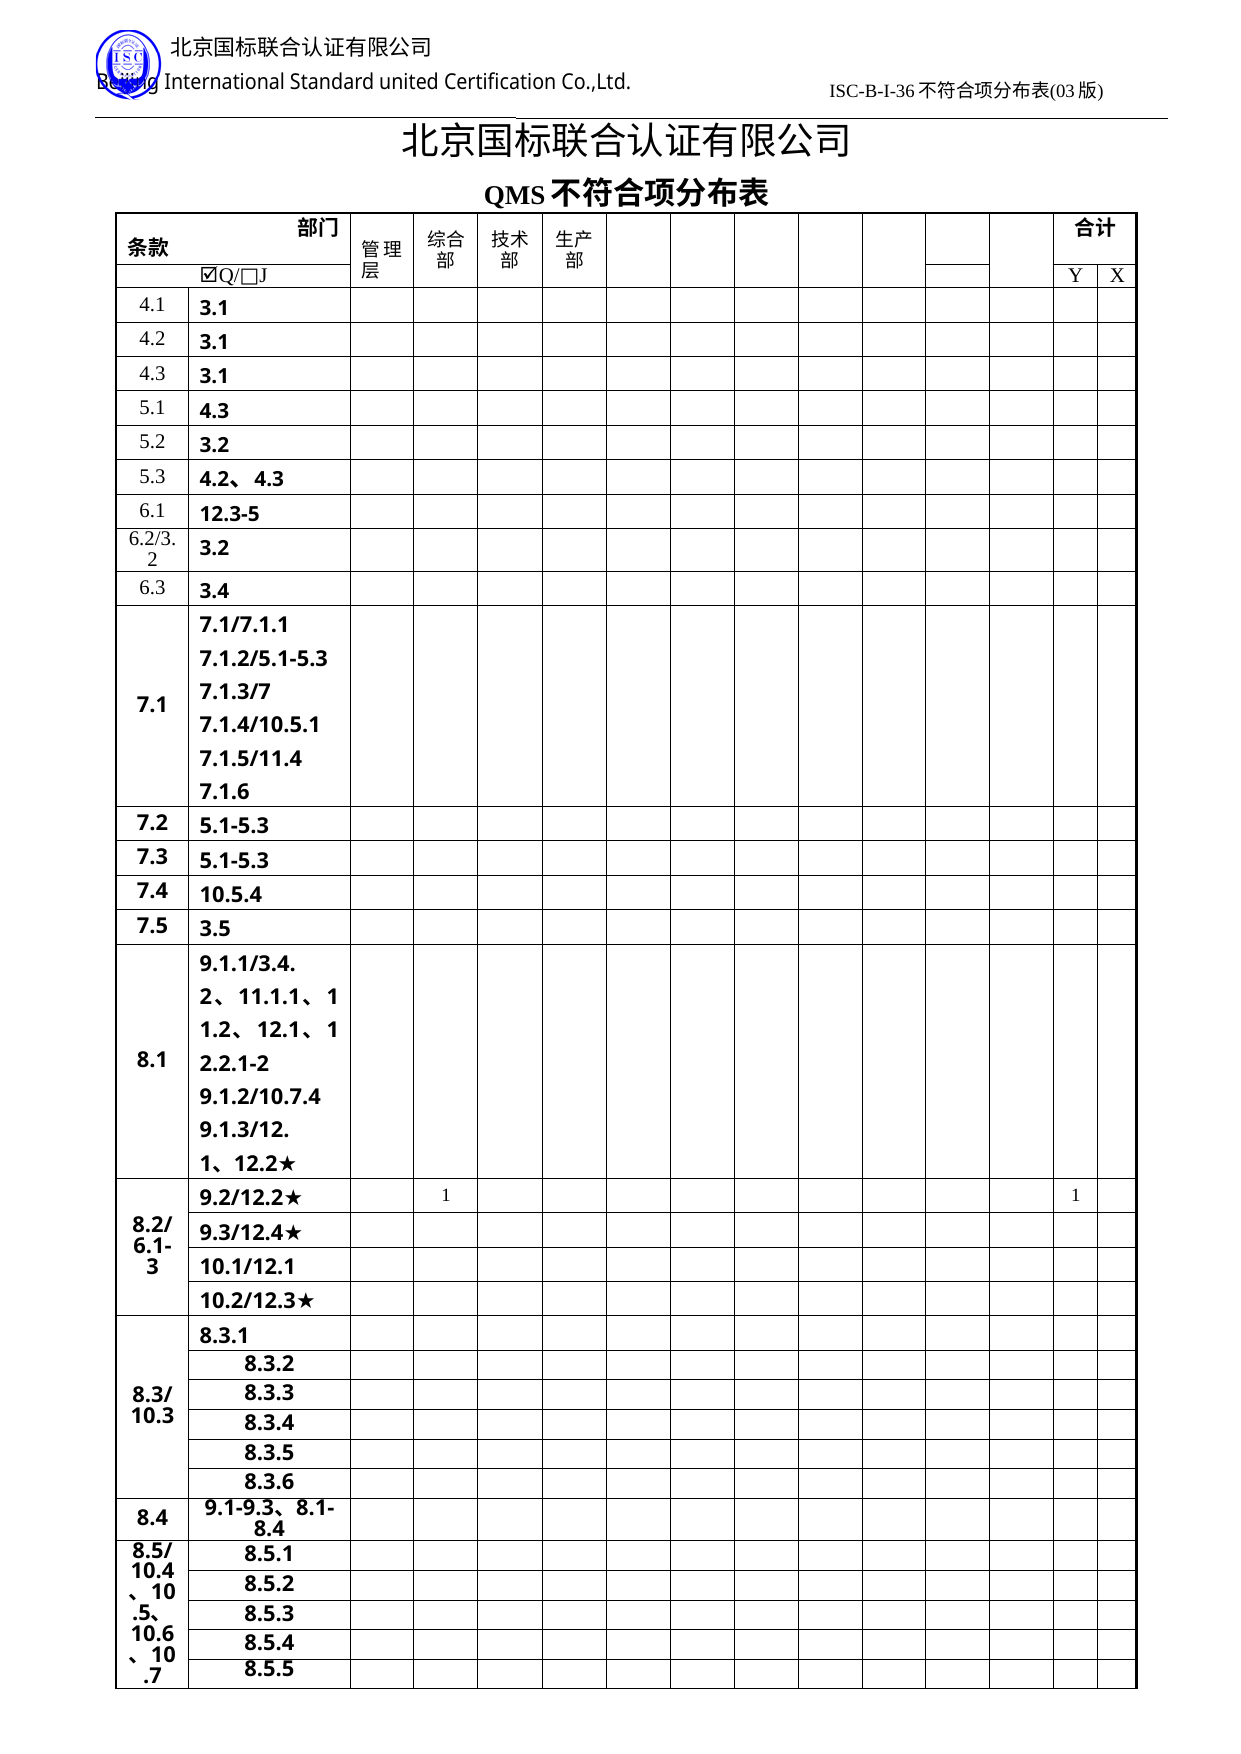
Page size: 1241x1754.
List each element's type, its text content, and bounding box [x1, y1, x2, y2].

table_cell [351, 529, 413, 571]
table_cell [926, 1351, 989, 1379]
table_cell [543, 1213, 606, 1247]
table_cell [414, 391, 477, 425]
table_cell [1054, 1440, 1097, 1468]
table_cell [671, 288, 734, 322]
table_cell [863, 1630, 925, 1659]
table_cell [414, 1316, 477, 1350]
table_cell [1098, 529, 1135, 571]
table_cell [607, 391, 670, 425]
table_cell [799, 876, 862, 909]
table_cell 8.2/6.1-3 [117, 1179, 188, 1315]
table_cell [414, 841, 477, 875]
table_cell [478, 529, 542, 571]
table_cell [607, 1380, 670, 1409]
table_cell 4.1 [117, 288, 188, 322]
table_cell [735, 1179, 798, 1212]
table_cell [671, 1440, 734, 1468]
table_cell 3.4 [189, 572, 350, 605]
table_cell [478, 1440, 542, 1468]
table_cell [926, 1630, 989, 1659]
table_cell [990, 945, 1053, 1178]
table_cell [671, 945, 734, 1178]
table_cell [478, 1282, 542, 1315]
table_cell [414, 1499, 477, 1540]
table_cell [735, 1541, 798, 1570]
table_cell [607, 460, 670, 493]
table_cell 10.5.4 [189, 876, 350, 909]
table_cell [478, 910, 542, 943]
table_cell [863, 1601, 925, 1629]
table_cell 9.3/12.4★ [189, 1213, 350, 1247]
table_cell [414, 1213, 477, 1247]
table_cell [926, 876, 989, 909]
table_cell [863, 391, 925, 425]
table_cell [735, 1213, 798, 1247]
table_cell [990, 1351, 1053, 1379]
table_cell [799, 1248, 862, 1281]
table_cell [990, 288, 1053, 322]
table_cell [863, 529, 925, 571]
table_cell [671, 357, 734, 390]
table_cell [1054, 323, 1097, 356]
table_cell 8.3.3 [189, 1380, 350, 1409]
table_cell [863, 807, 925, 840]
table_cell [351, 910, 413, 943]
table_cell [735, 460, 798, 493]
table_cell [990, 1282, 1053, 1315]
table_cell [1098, 495, 1135, 528]
table_cell [990, 460, 1053, 493]
table_cell [926, 1179, 989, 1212]
table_cell 8.5.2 [189, 1571, 350, 1599]
table_cell 5.1 [117, 391, 188, 425]
table_cell [926, 572, 989, 605]
table_cell [799, 1601, 862, 1629]
table_cell [1054, 1248, 1097, 1281]
table_cell [926, 1541, 989, 1570]
table_cell [351, 606, 413, 806]
table_cell [414, 1469, 477, 1498]
table_cell [543, 460, 606, 493]
table_cell [1098, 426, 1135, 459]
table_cell [990, 1660, 1053, 1688]
table_cell [863, 495, 925, 528]
table_cell [990, 841, 1053, 875]
table_cell [799, 1440, 862, 1468]
table_cell [1098, 1351, 1135, 1379]
table_cell [1054, 1351, 1097, 1379]
table_cell [671, 807, 734, 840]
table_cell [351, 1660, 413, 1688]
table_cell [414, 1571, 477, 1599]
table_cell [990, 426, 1053, 459]
table_cell [799, 1213, 862, 1247]
table_cell [607, 606, 670, 806]
table_cell [543, 323, 606, 356]
table_cell [990, 323, 1053, 356]
table_cell [926, 1601, 989, 1629]
table_cell [863, 910, 925, 943]
table_cell [607, 876, 670, 909]
table_cell [414, 323, 477, 356]
table_cell [351, 426, 413, 459]
text 北京国标联合认证有限公司 [96, 124, 1157, 162]
table_cell [1054, 1630, 1097, 1659]
table_cell [1054, 1601, 1097, 1629]
table_cell 6.2/3.2 [117, 529, 188, 571]
table_cell [414, 1541, 477, 1570]
table_cell [926, 807, 989, 840]
table_cell [671, 1213, 734, 1247]
table_cell [926, 1469, 989, 1498]
table_cell [926, 1316, 989, 1350]
table_cell [607, 1660, 670, 1688]
table_cell [799, 323, 862, 356]
table_cell 8.3.6 [189, 1469, 350, 1498]
table_cell [671, 426, 734, 459]
table_cell [607, 1601, 670, 1629]
table_cell [926, 1248, 989, 1281]
table_cell [735, 1601, 798, 1629]
table_cell [990, 1571, 1053, 1599]
table_cell [671, 1248, 734, 1281]
table_cell [543, 1469, 606, 1498]
table_cell [735, 357, 798, 390]
table_cell [351, 1499, 413, 1540]
table_cell [543, 357, 606, 390]
table_cell [990, 1541, 1053, 1570]
table_cell [543, 606, 606, 806]
table_cell [990, 606, 1053, 806]
table_cell [735, 495, 798, 528]
table_cell [990, 910, 1053, 943]
table_cell [607, 910, 670, 943]
table_cell [799, 807, 862, 840]
table_cell [478, 323, 542, 356]
table_cell [863, 606, 925, 806]
table_cell [414, 910, 477, 943]
table_cell [478, 1351, 542, 1379]
table_cell [543, 391, 606, 425]
table_cell [607, 1282, 670, 1315]
table_cell [543, 1601, 606, 1629]
table_cell [735, 1248, 798, 1281]
table_cell [543, 910, 606, 943]
table_cell [1098, 841, 1135, 875]
table_cell [607, 323, 670, 356]
table_cell [799, 606, 862, 806]
table_cell [1098, 357, 1135, 390]
table_cell 8.3.2 [189, 1351, 350, 1379]
table_cell [926, 288, 989, 322]
table_cell [735, 572, 798, 605]
table_cell [926, 391, 989, 425]
table_cell [863, 1316, 925, 1350]
table_cell [351, 1571, 413, 1599]
table_cell [543, 1248, 606, 1281]
table_cell [926, 357, 989, 390]
table_cell [478, 495, 542, 528]
table_cell [671, 1541, 734, 1570]
table_header [799, 214, 862, 287]
table_cell [1054, 841, 1097, 875]
table_cell [414, 426, 477, 459]
table_cell [1098, 910, 1135, 943]
table_cell [414, 1282, 477, 1315]
table_cell [607, 426, 670, 459]
table_cell [735, 323, 798, 356]
table_cell [1098, 1541, 1135, 1570]
table_cell [351, 1282, 413, 1315]
table_cell [863, 426, 925, 459]
table_cell [607, 495, 670, 528]
table_cell [990, 357, 1053, 390]
table_cell [351, 1630, 413, 1659]
table_cell [735, 1380, 798, 1409]
table_cell [799, 1380, 862, 1409]
table_cell [990, 1213, 1053, 1247]
table_cell [926, 1380, 989, 1409]
table_cell [351, 1380, 413, 1409]
table_cell [799, 1179, 862, 1212]
table_cell [1054, 876, 1097, 909]
table_cell [607, 1410, 670, 1438]
table_cell [414, 1660, 477, 1688]
table_cell [671, 1179, 734, 1212]
table_cell [990, 391, 1053, 425]
table_cell [863, 1499, 925, 1540]
table_cell [351, 460, 413, 493]
table_cell [863, 357, 925, 390]
table_cell [1054, 910, 1097, 943]
table_cell [414, 807, 477, 840]
table_header [863, 214, 925, 287]
table_cell 8.1 [117, 945, 188, 1178]
table_cell [735, 945, 798, 1178]
table_cell [735, 1660, 798, 1688]
table_cell [607, 807, 670, 840]
table_cell [607, 841, 670, 875]
table_cell 1 [1054, 1179, 1097, 1212]
table_cell [863, 876, 925, 909]
table_header [990, 214, 1053, 287]
table_cell [351, 495, 413, 528]
table_header [671, 214, 734, 287]
table_cell [926, 945, 989, 1178]
table_cell [671, 1282, 734, 1315]
table_cell [990, 1630, 1053, 1659]
table_cell [478, 460, 542, 493]
table_cell [414, 876, 477, 909]
table_cell [1098, 1469, 1135, 1498]
table_cell [863, 945, 925, 1178]
table_cell [671, 391, 734, 425]
table_cell [926, 426, 989, 459]
table_cell 3.5 [189, 910, 350, 943]
table_cell [543, 1179, 606, 1212]
table_cell [1098, 323, 1135, 356]
table_cell [543, 1282, 606, 1315]
table_cell 9.2/12.2★ [189, 1179, 350, 1212]
table_cell [863, 1179, 925, 1212]
table_cell [799, 1282, 862, 1315]
table_cell [1098, 1410, 1135, 1438]
table_cell [478, 1248, 542, 1281]
table_cell [1098, 1282, 1135, 1315]
table_cell [1054, 391, 1097, 425]
table_cell [863, 1660, 925, 1688]
table_cell [351, 1469, 413, 1498]
table_cell 8.4 [117, 1499, 188, 1540]
table_cell [414, 1630, 477, 1659]
table_cell [351, 288, 413, 322]
table_cell [799, 945, 862, 1178]
table_cell [1098, 572, 1135, 605]
table_cell [863, 1541, 925, 1570]
table_cell [735, 1440, 798, 1468]
table_cell [478, 1410, 542, 1438]
table_cell [671, 572, 734, 605]
table_cell [607, 1440, 670, 1468]
table_cell [799, 1469, 862, 1498]
table_cell [478, 391, 542, 425]
table_cell [414, 1410, 477, 1438]
table_cell [735, 391, 798, 425]
table_cell [735, 1469, 798, 1498]
table_cell [863, 1380, 925, 1409]
table_cell [1054, 1316, 1097, 1350]
table_cell [478, 1179, 542, 1212]
table_cell [1098, 606, 1135, 806]
table_cell [414, 357, 477, 390]
table_cell [543, 1571, 606, 1599]
table_cell [351, 1351, 413, 1379]
table_cell [414, 1380, 477, 1409]
table_cell [414, 288, 477, 322]
table_cell [351, 1248, 413, 1281]
table_cell [351, 1440, 413, 1468]
table_cell 8.3.4 [189, 1410, 350, 1438]
table_cell [799, 495, 862, 528]
table_cell [863, 1282, 925, 1315]
table_cell [351, 1179, 413, 1212]
table_cell [478, 945, 542, 1178]
table_cell [990, 1316, 1053, 1350]
table_cell [478, 1630, 542, 1659]
table_cell [1054, 807, 1097, 840]
table_cell [478, 1601, 542, 1629]
table_cell [799, 1410, 862, 1438]
table_cell Y [1054, 265, 1097, 287]
table_cell 7.2 [117, 807, 188, 840]
table_cell [863, 1248, 925, 1281]
table_cell [735, 807, 798, 840]
table_cell [990, 876, 1053, 909]
table_cell [351, 1213, 413, 1247]
table_cell [1054, 426, 1097, 459]
table_cell [414, 1351, 477, 1379]
table_cell [1054, 529, 1097, 571]
table_cell [863, 1469, 925, 1498]
table_cell [414, 529, 477, 571]
table_cell [414, 495, 477, 528]
table_cell 8.3.5 [189, 1440, 350, 1468]
table_cell [735, 876, 798, 909]
table_cell [735, 1316, 798, 1350]
table_cell [1098, 807, 1135, 840]
table_cell [1098, 1571, 1135, 1599]
table_cell [671, 1410, 734, 1438]
table_cell [1098, 1380, 1135, 1409]
table_cell [607, 572, 670, 605]
table_cell 4.2 [117, 323, 188, 356]
table_cell [351, 876, 413, 909]
table_cell [351, 323, 413, 356]
table_cell [1054, 1410, 1097, 1438]
table_cell 9.1.1/3.4.2、11.1.1、11.2、12.1、12.2.1-2 9.1.2/10.7.4 9.1.3/12.1、12.2★ [189, 945, 350, 1178]
table_cell 8.3.1 [189, 1316, 350, 1350]
table_cell [1054, 357, 1097, 390]
table_cell [414, 460, 477, 493]
table_cell [1054, 945, 1097, 1178]
table_cell [671, 1660, 734, 1688]
table_cell [1054, 1469, 1097, 1498]
table_cell [799, 841, 862, 875]
table_cell [926, 1440, 989, 1468]
table_cell [799, 391, 862, 425]
table_cell [990, 1179, 1053, 1212]
table_cell 3.1 [189, 357, 350, 390]
table_cell 5.2 [117, 426, 188, 459]
table_cell [799, 910, 862, 943]
table_cell [671, 1351, 734, 1379]
table_cell 10.2/12.3★ [189, 1282, 350, 1315]
table_cell [607, 1351, 670, 1379]
table_cell [799, 426, 862, 459]
table_cell 9.1-9.3、8.1-8.4 [189, 1499, 350, 1540]
table_cell [543, 807, 606, 840]
table_cell [1098, 1440, 1135, 1468]
table_cell [799, 1499, 862, 1540]
table_cell [990, 1440, 1053, 1468]
table_cell [1098, 1213, 1135, 1247]
table_cell [351, 572, 413, 605]
table_cell [671, 606, 734, 806]
table_cell [478, 1660, 542, 1688]
table_cell [926, 1571, 989, 1599]
table_cell [543, 1499, 606, 1540]
table_cell [799, 1316, 862, 1350]
table_cell [926, 841, 989, 875]
table_cell [607, 357, 670, 390]
table_cell [1054, 1380, 1097, 1409]
table_cell [671, 1380, 734, 1409]
table_cell [1054, 1571, 1097, 1599]
table_cell [478, 1571, 542, 1599]
table_header 综合部 [414, 214, 477, 287]
table_header 管理层 [351, 214, 413, 287]
table_cell [607, 1248, 670, 1281]
table_cell [671, 1601, 734, 1629]
table_cell [351, 1316, 413, 1350]
table_cell [1054, 1499, 1097, 1540]
table_cell 8.5.4 [189, 1630, 350, 1659]
table_cell [863, 1213, 925, 1247]
table_cell [671, 1630, 734, 1659]
table_cell [926, 460, 989, 493]
text QMS不符合项分布表 [96, 174, 1157, 212]
table_cell [671, 910, 734, 943]
table_cell 6.3 [117, 572, 188, 605]
table_cell [1054, 495, 1097, 528]
table_cell [607, 1630, 670, 1659]
table_cell [1098, 288, 1135, 322]
table_cell 3.1 [189, 288, 350, 322]
table_cell [1054, 1282, 1097, 1315]
table_cell [1098, 460, 1135, 493]
table_cell [478, 1380, 542, 1409]
table_cell [478, 606, 542, 806]
table_cell [351, 945, 413, 1178]
table_cell [735, 426, 798, 459]
table_cell 4.2、4.3 [189, 460, 350, 493]
table_cell [799, 1351, 862, 1379]
table_cell 7.4 [117, 876, 188, 909]
table_cell [735, 1630, 798, 1659]
table_cell [926, 1410, 989, 1438]
table_cell 6.1 [117, 495, 188, 528]
table_cell [735, 529, 798, 571]
table_cell 7.1/7.1.1 7.1.2/5.1-5.3 7.1.3/7 7.1.4/10.5.1 7.1.5/11.4 7.1.6 [189, 606, 350, 806]
table_cell [1098, 1499, 1135, 1540]
table_cell [351, 807, 413, 840]
table_cell [799, 460, 862, 493]
table_cell [1054, 288, 1097, 322]
table_header 生产部 [543, 214, 606, 287]
table_cell [543, 1410, 606, 1438]
table_cell [478, 1469, 542, 1498]
table_cell [478, 1499, 542, 1540]
table_cell [478, 288, 542, 322]
table_cell [478, 841, 542, 875]
table_cell [607, 288, 670, 322]
table_cell [735, 1351, 798, 1379]
table_cell [863, 1571, 925, 1599]
table_cell [607, 1179, 670, 1212]
table_cell [1098, 1601, 1135, 1629]
table_cell [414, 1440, 477, 1468]
table_header 部门 条款 [117, 214, 350, 264]
table_cell [990, 572, 1053, 605]
table_cell [671, 460, 734, 493]
table_cell [735, 1282, 798, 1315]
table_cell [351, 1410, 413, 1438]
table_cell [799, 1660, 862, 1688]
table_cell 1 [414, 1179, 477, 1212]
table_cell [799, 529, 862, 571]
table_cell [799, 1571, 862, 1599]
table_cell [671, 1316, 734, 1350]
table_cell 8.5.1 [189, 1541, 350, 1570]
table_cell [543, 876, 606, 909]
table_cell [478, 572, 542, 605]
table_cell [671, 876, 734, 909]
table_cell [1098, 876, 1135, 909]
table_cell [414, 1601, 477, 1629]
table_cell [351, 357, 413, 390]
table_cell [735, 1571, 798, 1599]
table_cell [414, 1248, 477, 1281]
table_cell [478, 1316, 542, 1350]
table_cell [543, 1316, 606, 1350]
table_cell 8.5.5 [189, 1660, 350, 1688]
table_cell [799, 357, 862, 390]
table_cell [1098, 1630, 1135, 1659]
table_cell [607, 945, 670, 1178]
table_cell [1098, 945, 1135, 1178]
table_cell [1054, 460, 1097, 493]
table_cell X [1098, 265, 1135, 287]
table_cell 4.3 [117, 357, 188, 390]
table_cell [607, 1499, 670, 1540]
table_cell [926, 606, 989, 806]
table_cell [543, 945, 606, 1178]
table_cell 3.2 [189, 426, 350, 459]
table_cell [863, 1410, 925, 1438]
table_cell [607, 1316, 670, 1350]
table_cell [478, 876, 542, 909]
table_cell 8.5.3 [189, 1601, 350, 1629]
table_cell [926, 910, 989, 943]
table_cell [1098, 1179, 1135, 1212]
table_cell [799, 1541, 862, 1570]
table_cell [1054, 1660, 1097, 1688]
table_cell [351, 1541, 413, 1570]
table_cell [863, 1440, 925, 1468]
table_cell 4.3 [189, 391, 350, 425]
table_cell [478, 807, 542, 840]
table_cell 10.1/12.1 [189, 1248, 350, 1281]
table_cell [990, 529, 1053, 571]
table_cell [1098, 1660, 1135, 1688]
table_cell Q/□J [117, 265, 350, 287]
table_cell [543, 495, 606, 528]
table_cell 3.1 [189, 323, 350, 356]
table_cell [607, 1541, 670, 1570]
table_cell [863, 572, 925, 605]
table_cell [1098, 391, 1135, 425]
table_cell [735, 606, 798, 806]
table_cell 7.1 [117, 606, 188, 806]
table_cell [926, 1660, 989, 1688]
table_cell 8.5/10.4、10.5、10.6、10.7 [117, 1541, 188, 1688]
table_cell [926, 1499, 989, 1540]
table_cell [735, 288, 798, 322]
table_cell [543, 426, 606, 459]
table_cell [926, 495, 989, 528]
table_header [607, 214, 670, 287]
table_cell [543, 841, 606, 875]
table_cell [1054, 1541, 1097, 1570]
table_cell [414, 945, 477, 1178]
table_cell [414, 606, 477, 806]
table_cell [863, 460, 925, 493]
table_cell [1054, 606, 1097, 806]
table_header [926, 214, 989, 264]
table_cell [671, 1499, 734, 1540]
table_cell [543, 1351, 606, 1379]
table_cell 5.1-5.3 [189, 807, 350, 840]
table_cell [1054, 572, 1097, 605]
table_cell [990, 495, 1053, 528]
table_cell [1054, 1213, 1097, 1247]
table_cell [543, 1440, 606, 1468]
table_cell [990, 1410, 1053, 1438]
table_cell [351, 841, 413, 875]
table_cell 8.3/ 10.3 [117, 1316, 188, 1498]
table_cell [671, 529, 734, 571]
table_cell [926, 1282, 989, 1315]
table_cell [1098, 1248, 1135, 1281]
table_cell [607, 529, 670, 571]
table_cell [799, 288, 862, 322]
table_header 合计 [1054, 214, 1135, 264]
table_cell 5.3 [117, 460, 188, 493]
table_cell [607, 1571, 670, 1599]
table_cell [543, 529, 606, 571]
table_cell [543, 288, 606, 322]
picture [95, 30, 163, 99]
table_cell [863, 841, 925, 875]
table_cell 7.3 [117, 841, 188, 875]
table_cell [863, 288, 925, 322]
table_cell [990, 1469, 1053, 1498]
table_cell [926, 1213, 989, 1247]
table_cell [351, 1601, 413, 1629]
table_cell [990, 1380, 1053, 1409]
table_cell 5.1-5.3 [189, 841, 350, 875]
table_cell [671, 323, 734, 356]
table_cell [671, 841, 734, 875]
table_cell [478, 1213, 542, 1247]
table_cell [799, 1630, 862, 1659]
table_cell [671, 1571, 734, 1599]
table_cell [607, 1469, 670, 1498]
table_header [735, 214, 798, 287]
table_cell [351, 391, 413, 425]
table_cell [543, 572, 606, 605]
table_cell [735, 1499, 798, 1540]
table_cell 12.3-5 [189, 495, 350, 528]
table_cell [735, 841, 798, 875]
table_cell [478, 426, 542, 459]
table_cell [990, 1248, 1053, 1281]
table_cell [863, 1351, 925, 1379]
table_cell [671, 495, 734, 528]
table_cell [478, 357, 542, 390]
table_cell [543, 1380, 606, 1409]
table_cell [926, 323, 989, 356]
table_cell [543, 1630, 606, 1659]
table_cell [607, 1213, 670, 1247]
table_cell 7.5 [117, 910, 188, 943]
table_cell [478, 1541, 542, 1570]
table_cell [735, 1410, 798, 1438]
table_cell [414, 572, 477, 605]
table_cell [1098, 1316, 1135, 1350]
table_cell 3.2 [189, 529, 350, 571]
table_cell [671, 1469, 734, 1498]
table_cell [799, 572, 862, 605]
table_cell [926, 529, 989, 571]
table_header 技术部 [478, 214, 542, 287]
table_cell [543, 1660, 606, 1688]
table_cell [990, 1499, 1053, 1540]
table_cell [926, 265, 989, 287]
table_cell [990, 1601, 1053, 1629]
table_cell [863, 323, 925, 356]
table_cell [990, 807, 1053, 840]
table_cell [735, 910, 798, 943]
table_cell [543, 1541, 606, 1570]
